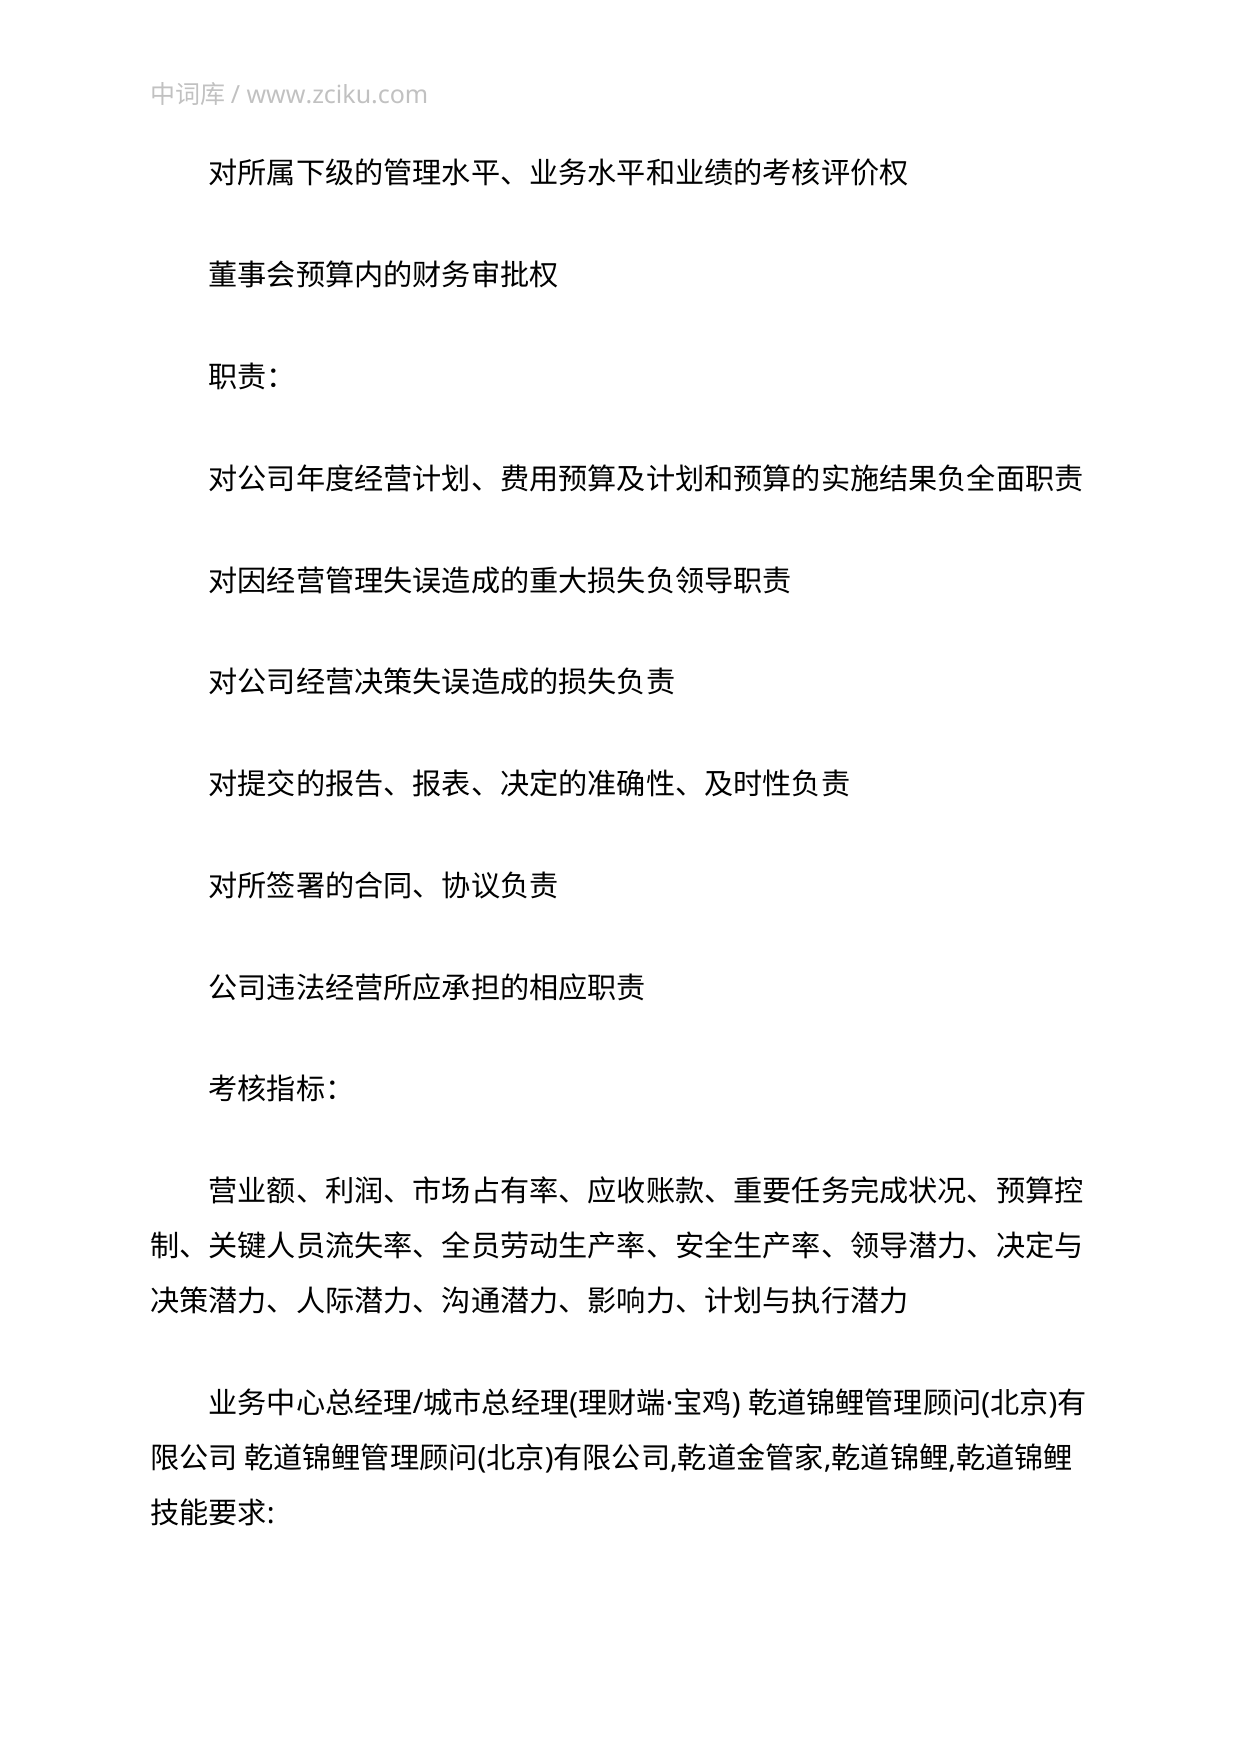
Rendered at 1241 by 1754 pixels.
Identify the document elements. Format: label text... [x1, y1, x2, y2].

text 董事会预算内的财务审批权 [150, 252, 1090, 294]
text 对所签署的合同、协议负责 [150, 862, 1090, 905]
text 对公司年度经营计划、费用预算及计划和预算的实施结果负全面职责 [150, 455, 1090, 498]
text 营业额、利润、市场占有率、应收账款、重要任务完成状况、预算控制、关键人员流失率、全员劳动生产率、安全生产率、领导潜力、决定与决策潜力、人际潜力、沟通潜力、影响力、计划与执行潜力 [150, 1168, 1090, 1320]
text 对提交的报告、报表、决定的准确性、及时性负责 [150, 761, 1090, 803]
text 对公司经营决策失误造成的损失负责 [150, 659, 1090, 701]
text 职责： [150, 353, 1090, 396]
text 业务中心总经理/城市总经理(理财端·宝鸡) 乾道锦鲤管理顾问(北京)有限公司 乾道锦鲤管理顾问(北京)有限公司,乾道金管家,乾道锦鲤,乾道锦鲤 技能要求: [150, 1379, 1090, 1532]
text 考核指标： [150, 1066, 1090, 1108]
text 公司违法经营所应承担的相应职责 [150, 964, 1090, 1006]
text 对所属下级的管理水平、业务水平和业绩的考核评价权 [150, 150, 1090, 192]
text 对因经营管理失误造成的重大损失负领导职责 [150, 557, 1090, 599]
